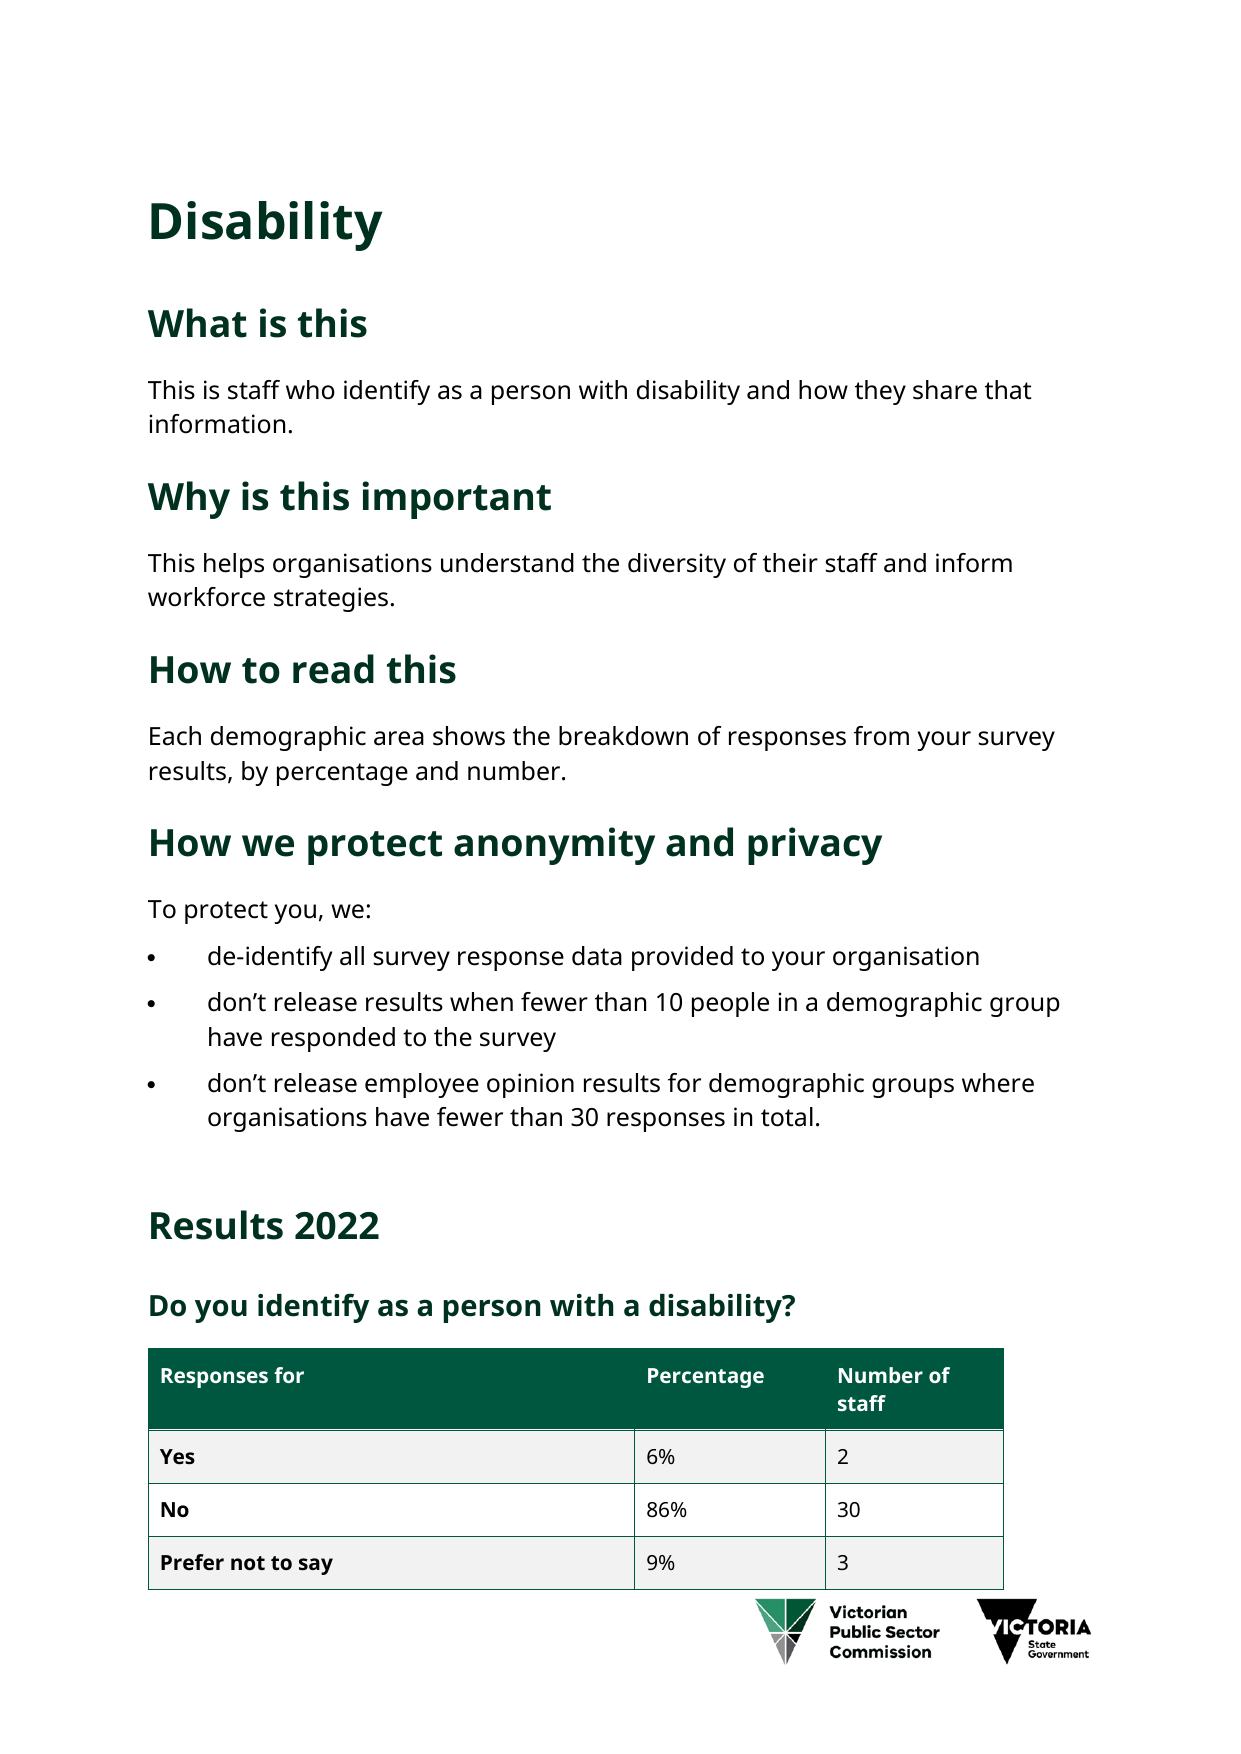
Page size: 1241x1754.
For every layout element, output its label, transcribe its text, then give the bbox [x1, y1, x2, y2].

subtitle Why is this important [148, 470, 1092, 521]
text To protect you, we: [148, 892, 1092, 926]
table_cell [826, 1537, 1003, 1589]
list don’t release employee opinion results for demographic groups where organisations have fewer than 30 responses in total. [148, 1066, 1092, 1134]
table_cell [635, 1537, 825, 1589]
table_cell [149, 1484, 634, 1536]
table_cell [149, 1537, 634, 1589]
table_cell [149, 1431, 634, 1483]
subtitle Do you identify as a person with a disability? [148, 1286, 1092, 1325]
subtitle How we protect anonymity and privacy [148, 816, 1092, 867]
text Each demographic area shows the breakdown of responses from your survey results, by percentage and number. [148, 719, 1092, 787]
list de-identify all survey response data provided to your organisation [148, 939, 1092, 973]
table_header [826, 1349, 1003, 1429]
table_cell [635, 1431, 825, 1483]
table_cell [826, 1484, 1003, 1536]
subtitle Disability [148, 186, 1092, 254]
list don’t release results when fewer than 10 people in a demographic group have responded to the survey [148, 985, 1092, 1053]
text This helps organisations understand the diversity of their staff and inform workforce strategies. [148, 546, 1092, 614]
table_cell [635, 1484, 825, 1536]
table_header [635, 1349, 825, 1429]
subtitle What is this [148, 297, 1092, 348]
text This is staff who identify as a person with disability and how they share that information. [148, 373, 1092, 441]
subtitle How to read this [148, 643, 1092, 694]
picture [754, 1598, 1093, 1666]
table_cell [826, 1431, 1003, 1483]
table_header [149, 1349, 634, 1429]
subtitle Results 2022 [148, 1199, 1092, 1250]
